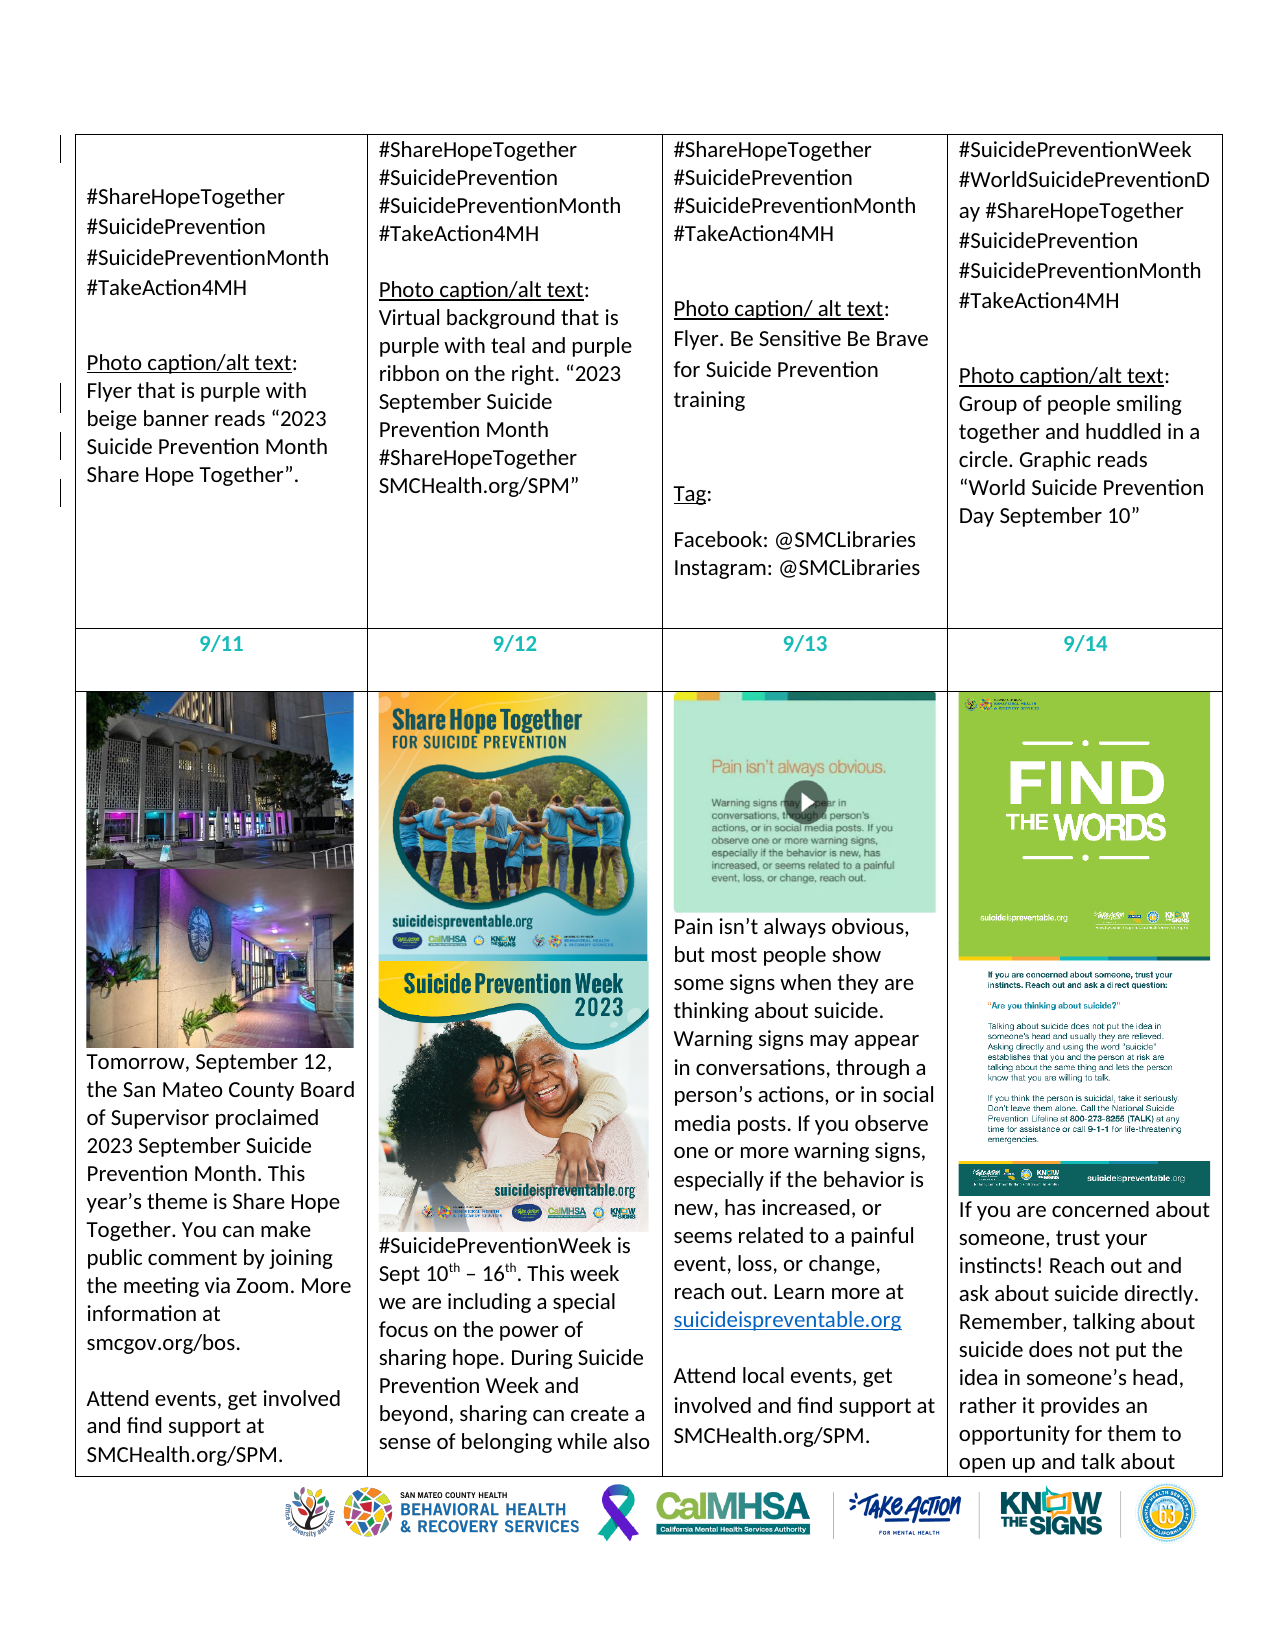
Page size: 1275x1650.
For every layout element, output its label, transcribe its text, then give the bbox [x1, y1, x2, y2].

table_cell 9/11 [76, 629, 367, 691]
picture [285, 1487, 579, 1537]
table_cell 9/14 [948, 629, 1222, 691]
table_cell 9/13 [663, 629, 947, 691]
picture [86, 692, 354, 1048]
picture [378, 692, 649, 1232]
picture [583, 1478, 1200, 1547]
table_cell 9/12 [368, 629, 662, 691]
picture [958, 692, 1211, 1196]
picture [673, 692, 936, 913]
